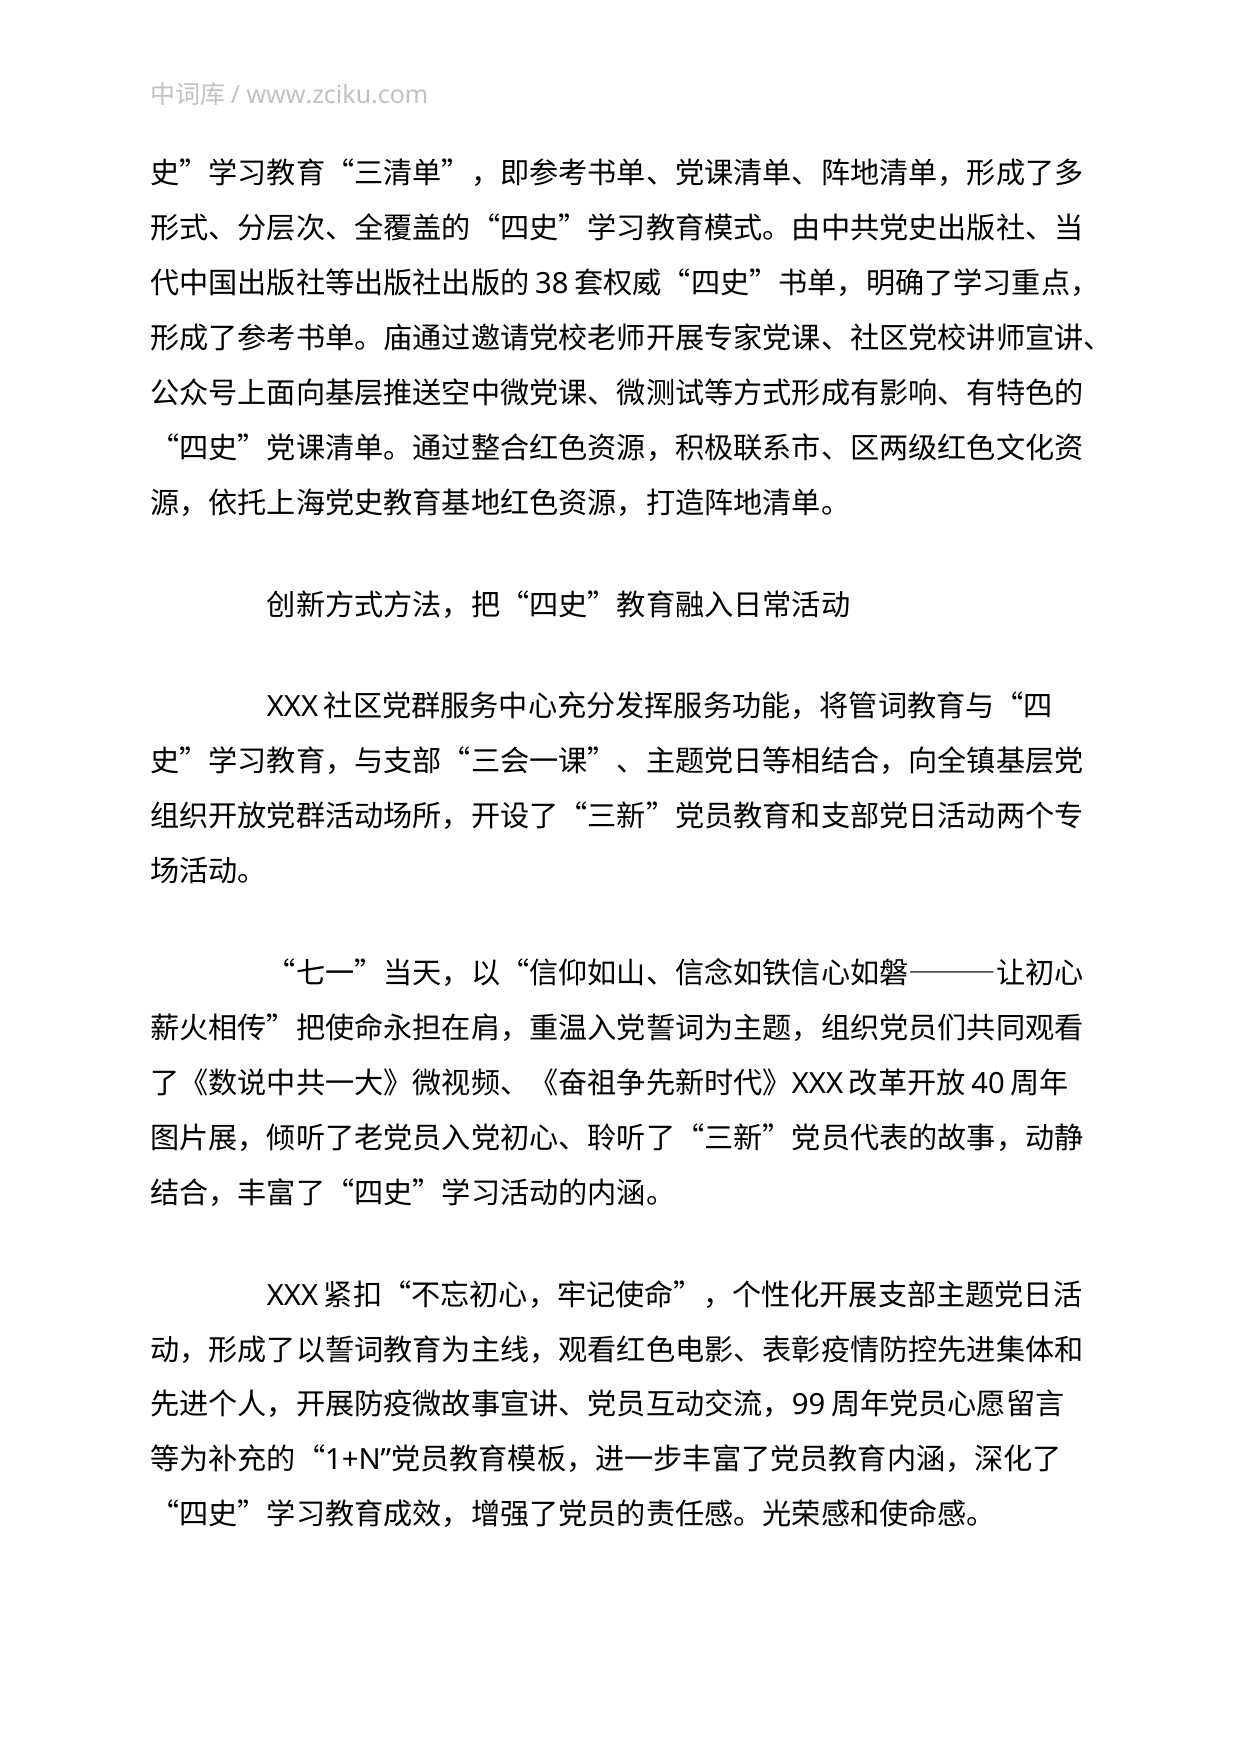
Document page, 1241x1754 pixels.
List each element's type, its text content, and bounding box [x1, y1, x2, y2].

text 创新方式方法，把“四史”教育融入日常活动 [150, 581, 1090, 623]
text “七一”当天，以“信仰如山、信念如铁信心如磐———让初心薪火相传”把使命永担在肩，重温入党誓词为主题，组织党员们共同观看了《数说中共一大》微视频、《奋祖争先新时代》XXX改革开放40周年图片展，倾听了老党员入党初心、聆听了“三新”党员代表的故事，动静结合，丰富了“四史”学习活动的内涵。 [150, 949, 1090, 1212]
text XXX紧扣“不忘初心，牢记使命”，个性化开展支部主题党日活动，形成了以誓词教育为主线，观看红色电影、表彰疫情防控先进集体和先进个人，开展防疫微故事宣讲、党员互动交流，99周年党员心愿留言等为补充的“1+N”党员教育模板，进一步丰富了党员教育内涵，深化了“四史”学习教育成效，增强了党员的责任感。光荣感和使命感。 [150, 1271, 1090, 1533]
text XXX社区党群服务中心充分发挥服务功能，将管词教育与“四史”学习教育，与支部“三会一课”、主题党日等相结合，向全镇基层党组织开放党群活动场所，开设了“三新”党员教育和支部党日活动两个专场活动。 [150, 683, 1090, 890]
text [150, 150, 1090, 522]
